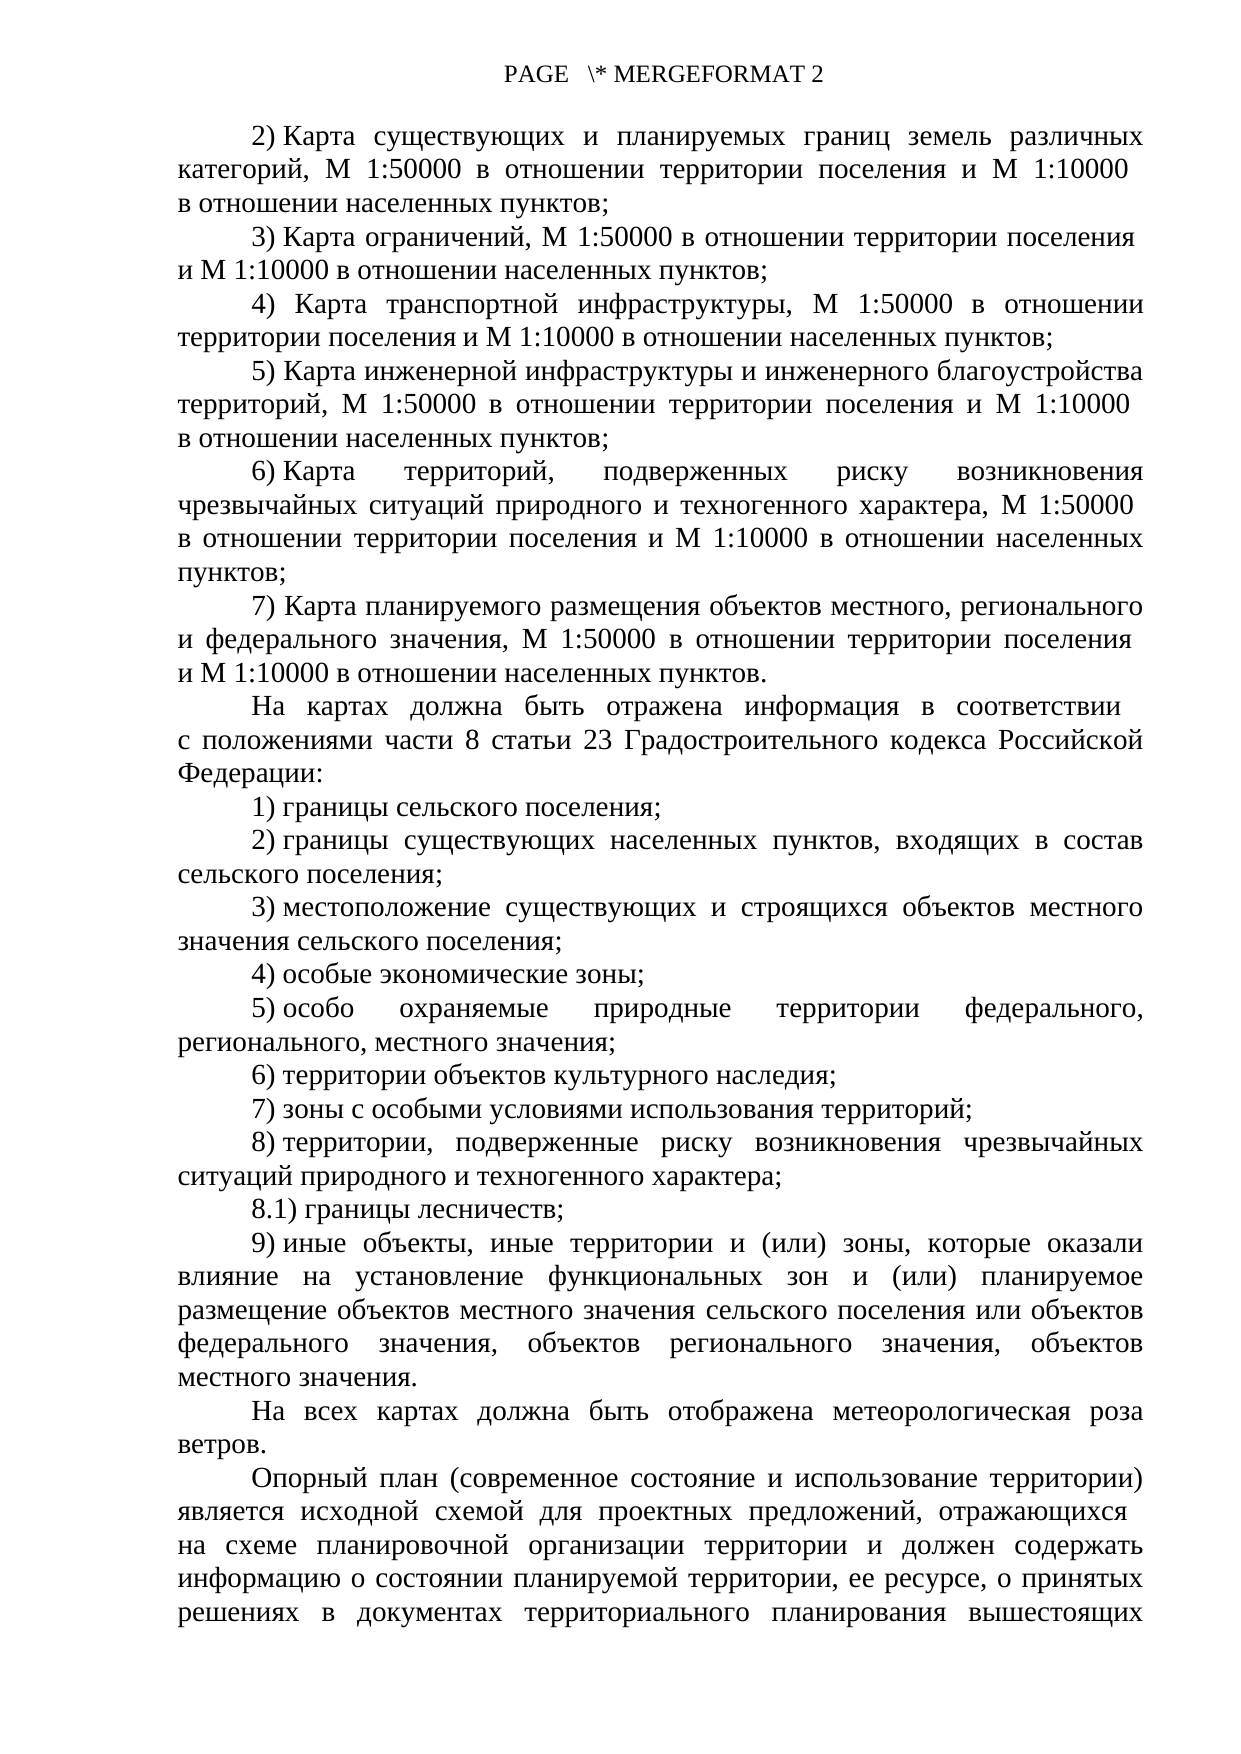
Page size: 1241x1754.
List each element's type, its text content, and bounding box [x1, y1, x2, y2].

text 6) территории объектов культурного наследия; [177, 1057, 1144, 1091]
text На всех картах должна быть отображена метеорологическая роза ветров. [177, 1393, 1144, 1460]
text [177, 1460, 1144, 1627]
text 8) территории, подверженные риску возникновения чрезвычайных ситуаций природного и техногенного характера; [177, 1124, 1144, 1191]
text 4) особые экономические зоны; [177, 957, 1144, 990]
text 3) Карта ограничений, М 1:50000 в отношении территории поселения и М 1:10000 в отношении населенных пунктов; [177, 219, 1144, 286]
text 4) Карта транспортной инфраструктуры, М 1:50000 в отношении территории поселения и М 1:10000 в отношении населенных пунктов; [177, 286, 1144, 353]
text 2) Карта существующих и планируемых границ земель различных категорий, М 1:50000 в отношении территории поселения и М 1:10000 в отношении населенных пунктов; [177, 118, 1144, 219]
text 5) Карта инженерной инфраструктуры и инженерного благоустройства территорий, М 1:50000 в отношении территории поселения и М 1:10000 в отношении населенных пунктов; [177, 353, 1144, 453]
text 2) границы существующих населенных пунктов, входящих в состав сельского поселения; [177, 822, 1144, 889]
text 3) местоположение существующих и строящихся объектов местного значения сельского поселения; [177, 889, 1144, 957]
text 8.1) границы лесничеств; [177, 1191, 1144, 1225]
text 1) границы сельского поселения; [177, 789, 1144, 822]
text 6) Карта территорий, подверженных риску возникновения чрезвычайных ситуаций природного и техногенного характера, М 1:50000 в отношении территории поселения и М 1:10000 в отношении населенных пунктов; [177, 453, 1144, 588]
text 5) особо охраняемые природные территории федерального, регионального, местного значения; [177, 990, 1144, 1057]
text 7) зоны с особыми условиями использования территорий; [177, 1091, 1144, 1124]
text 7) Карта планируемого размещения объектов местного, регионального и федерального значения, М 1:50000 в отношении территории поселения и М 1:10000 в отношении населенных пунктов. [177, 588, 1144, 688]
text На картах должна быть отражена информация в соответствии с положениями части 8 статьи 23 Градостроительного кодекса Российской Федерации: [177, 688, 1144, 789]
text 9) иные объекты, иные территории и (или) зоны, которые оказали влияние на установление функциональных зон и (или) планируемое размещение объектов местного значения сельского поселения или объектов федерального значения, объектов регионального значения, объектов местного значения. [177, 1225, 1144, 1393]
